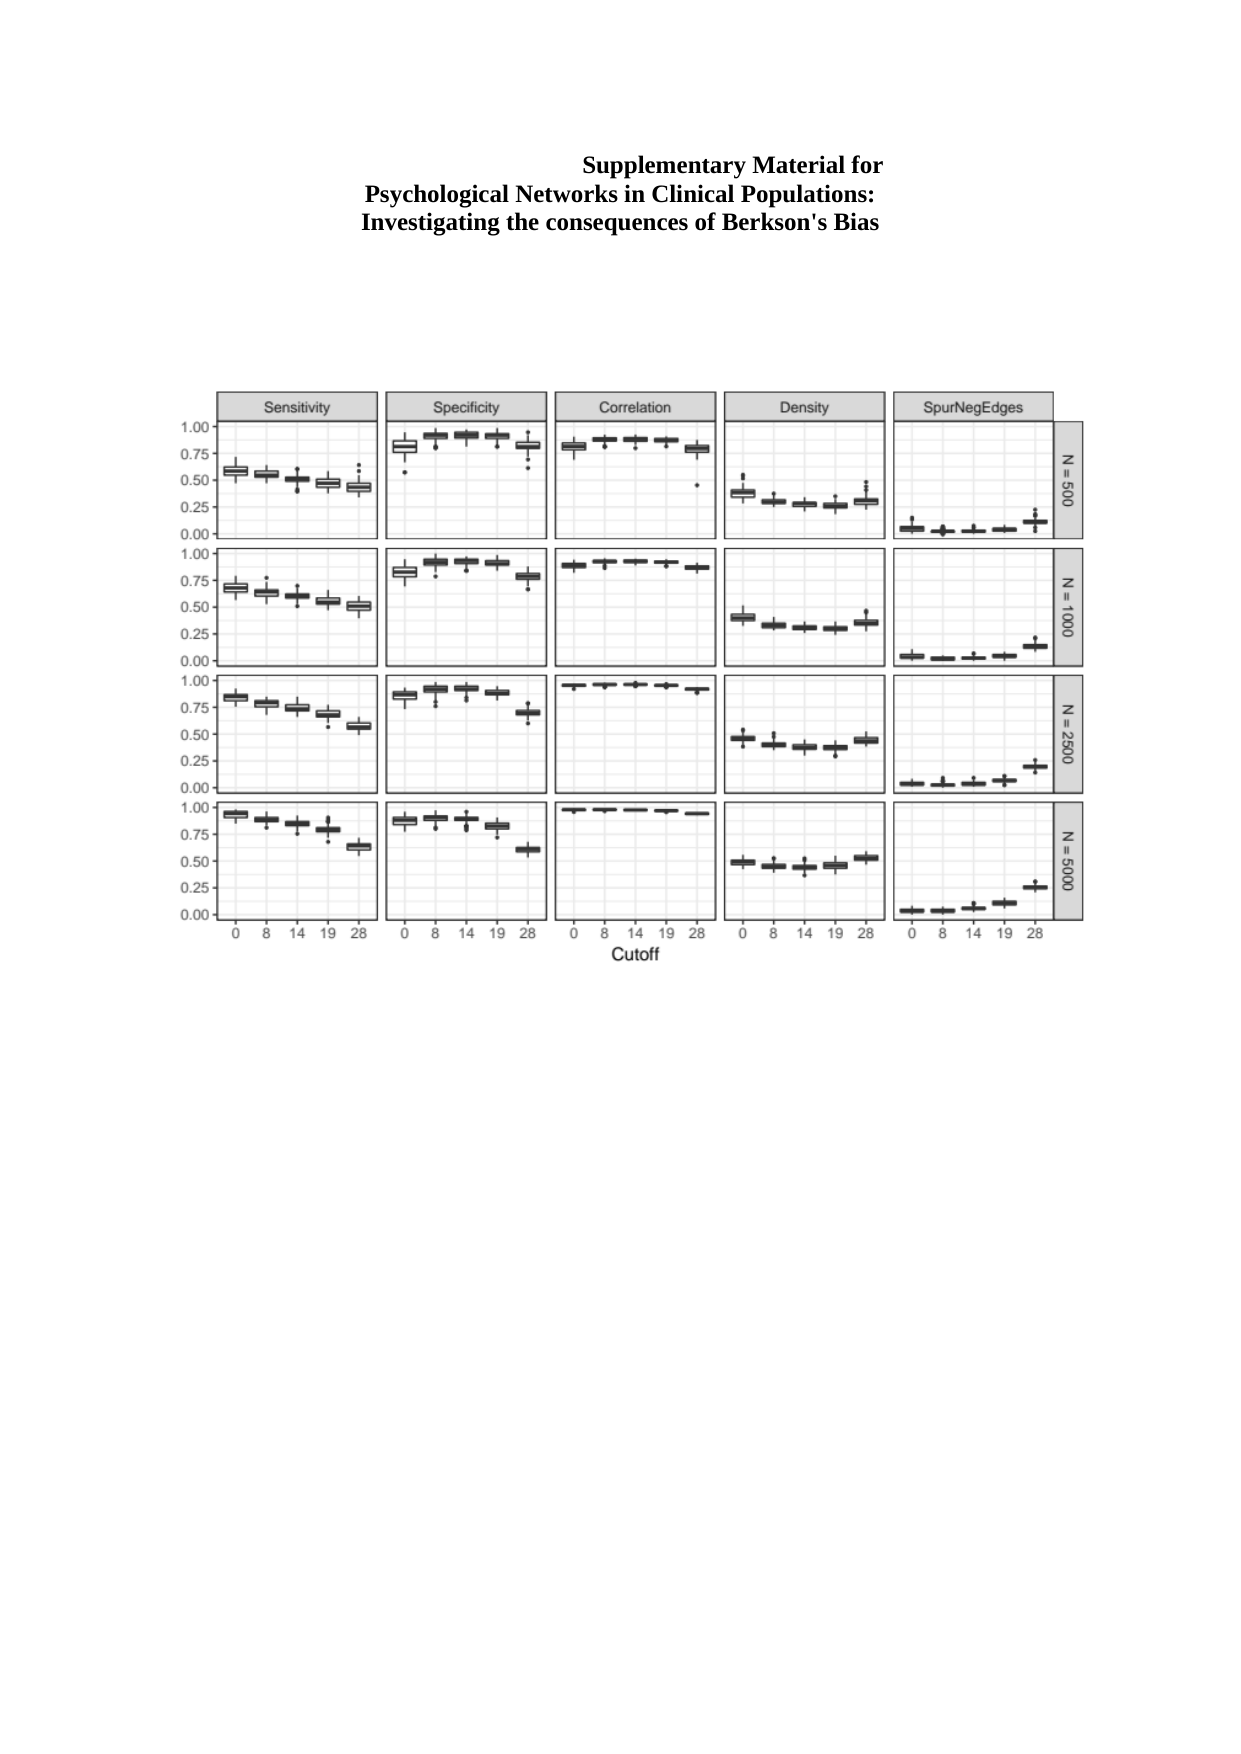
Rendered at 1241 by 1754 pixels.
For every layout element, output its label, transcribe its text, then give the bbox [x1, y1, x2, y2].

text Investigating the consequences of Berkson's Bias [150, 207, 1090, 236]
text Supplementary Material for [300, 150, 1090, 179]
text Psychological Networks in Clinical Populations: [150, 179, 1090, 207]
